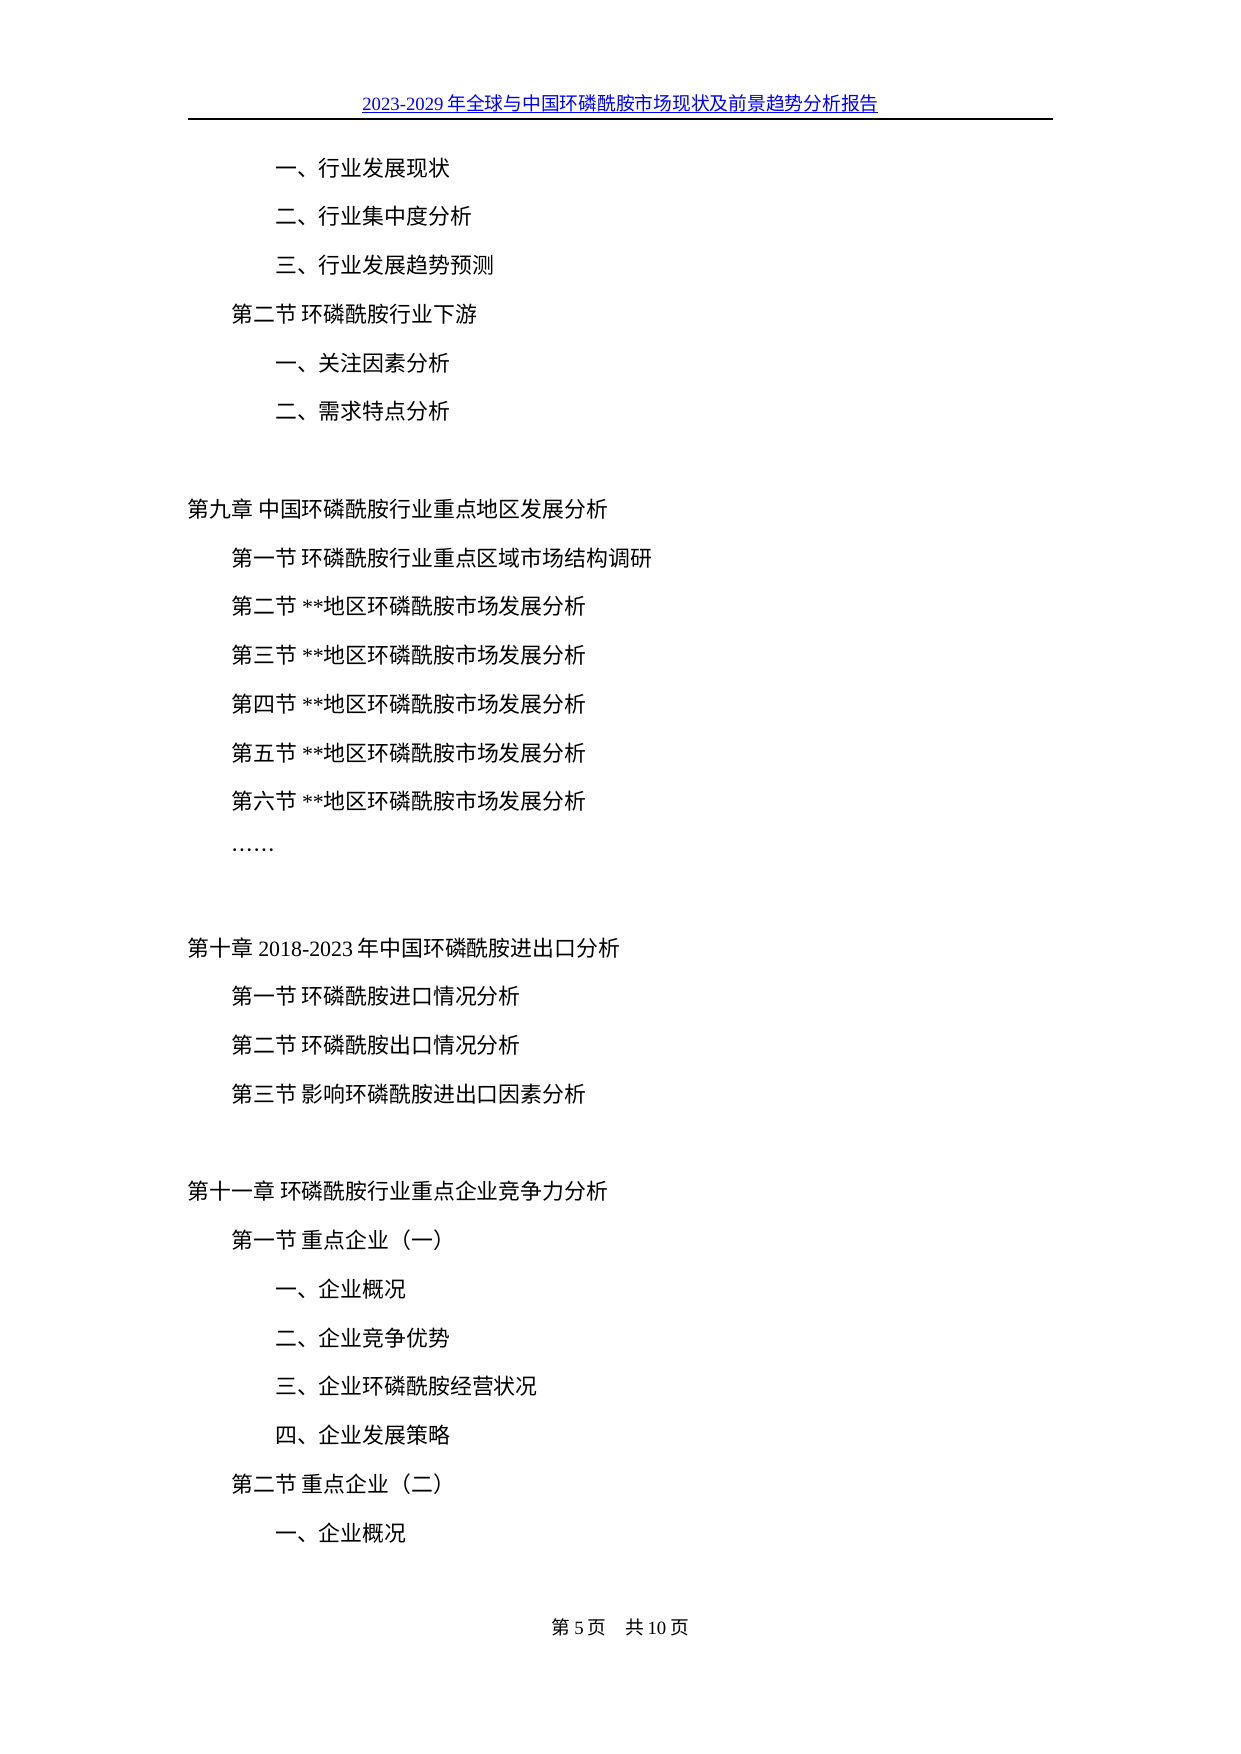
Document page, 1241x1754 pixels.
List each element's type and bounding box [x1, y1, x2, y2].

text [187, 150, 1053, 1548]
